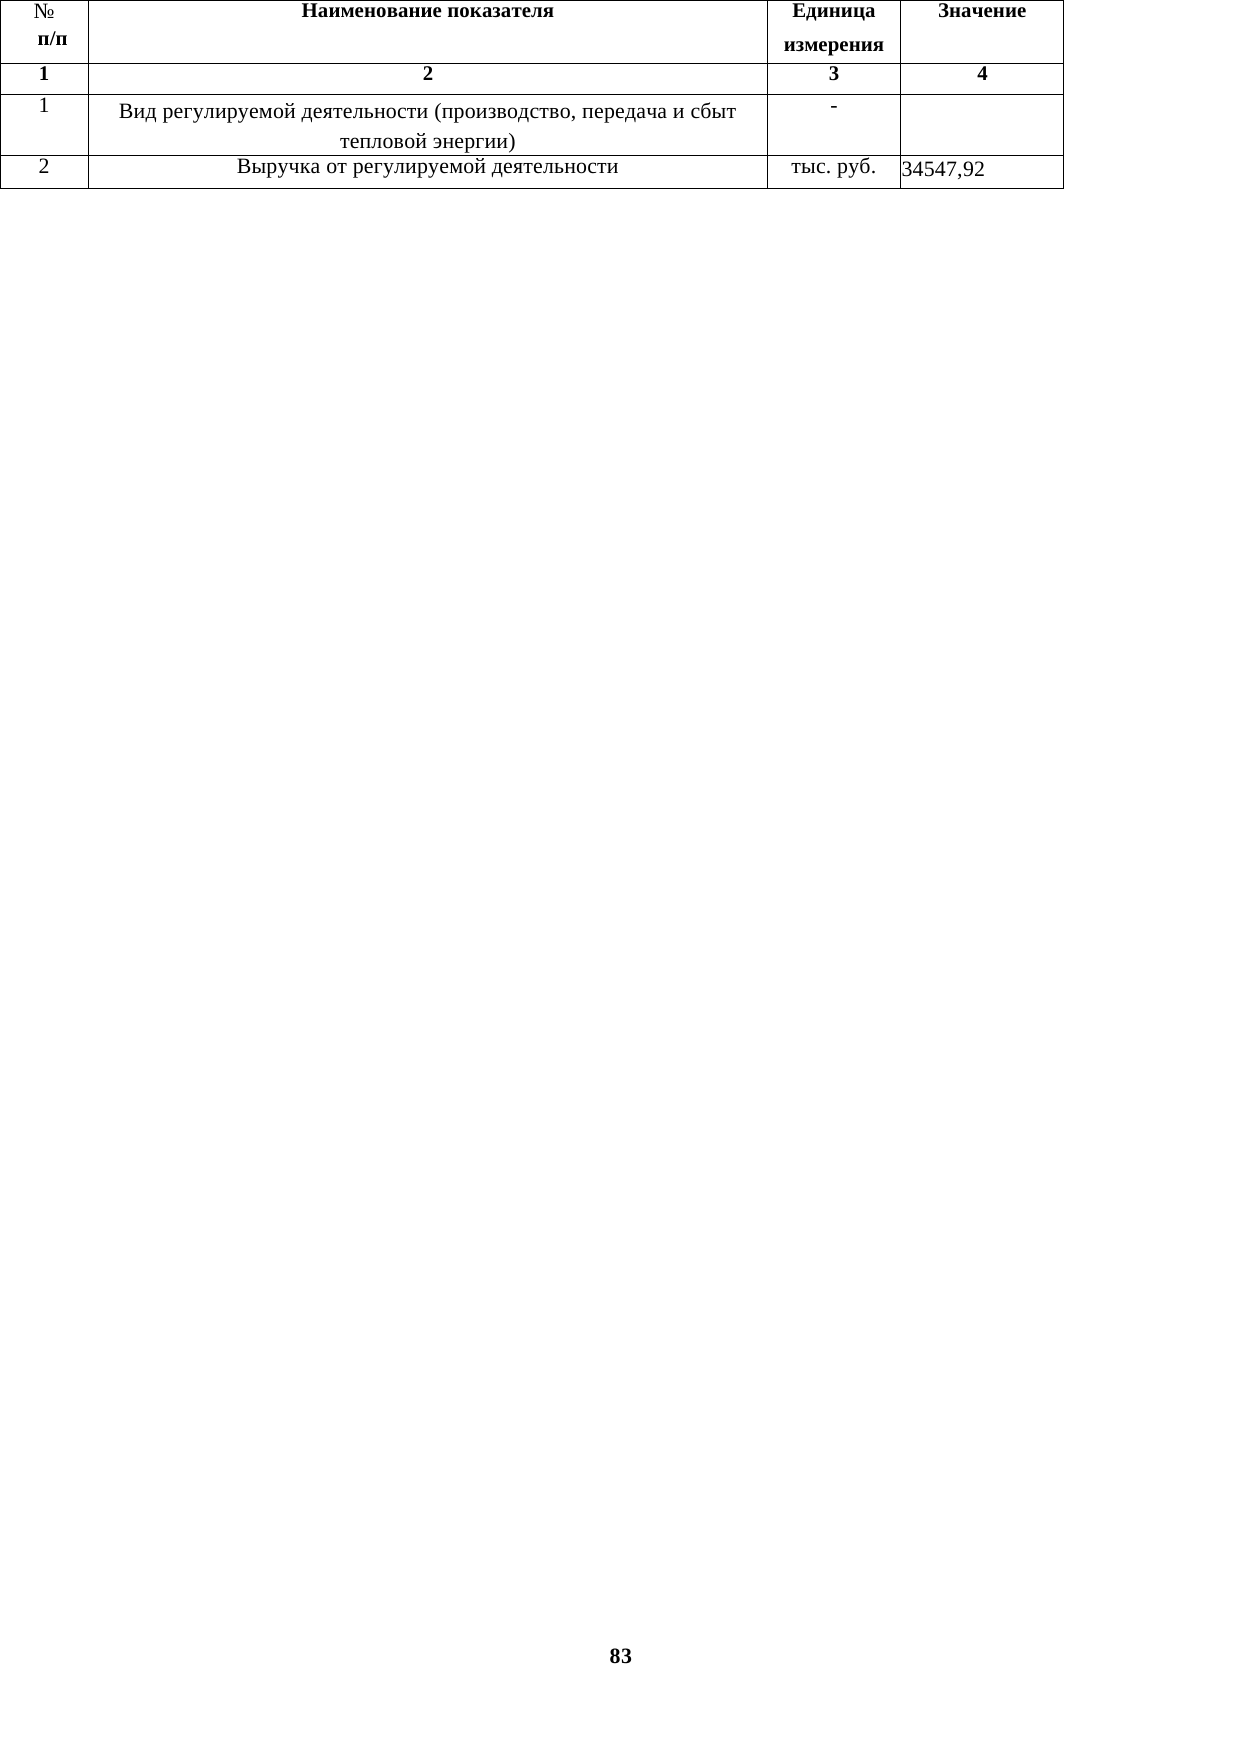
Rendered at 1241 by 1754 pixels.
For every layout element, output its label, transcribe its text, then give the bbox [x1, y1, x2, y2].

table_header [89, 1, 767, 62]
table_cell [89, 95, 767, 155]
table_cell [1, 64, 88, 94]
text 83 [88, 1646, 1153, 1668]
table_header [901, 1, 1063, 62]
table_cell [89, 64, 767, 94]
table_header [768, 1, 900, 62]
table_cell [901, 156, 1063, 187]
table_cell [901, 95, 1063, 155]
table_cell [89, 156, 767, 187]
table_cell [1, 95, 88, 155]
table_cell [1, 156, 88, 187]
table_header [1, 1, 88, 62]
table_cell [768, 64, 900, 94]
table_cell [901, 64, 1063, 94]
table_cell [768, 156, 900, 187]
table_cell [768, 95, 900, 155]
